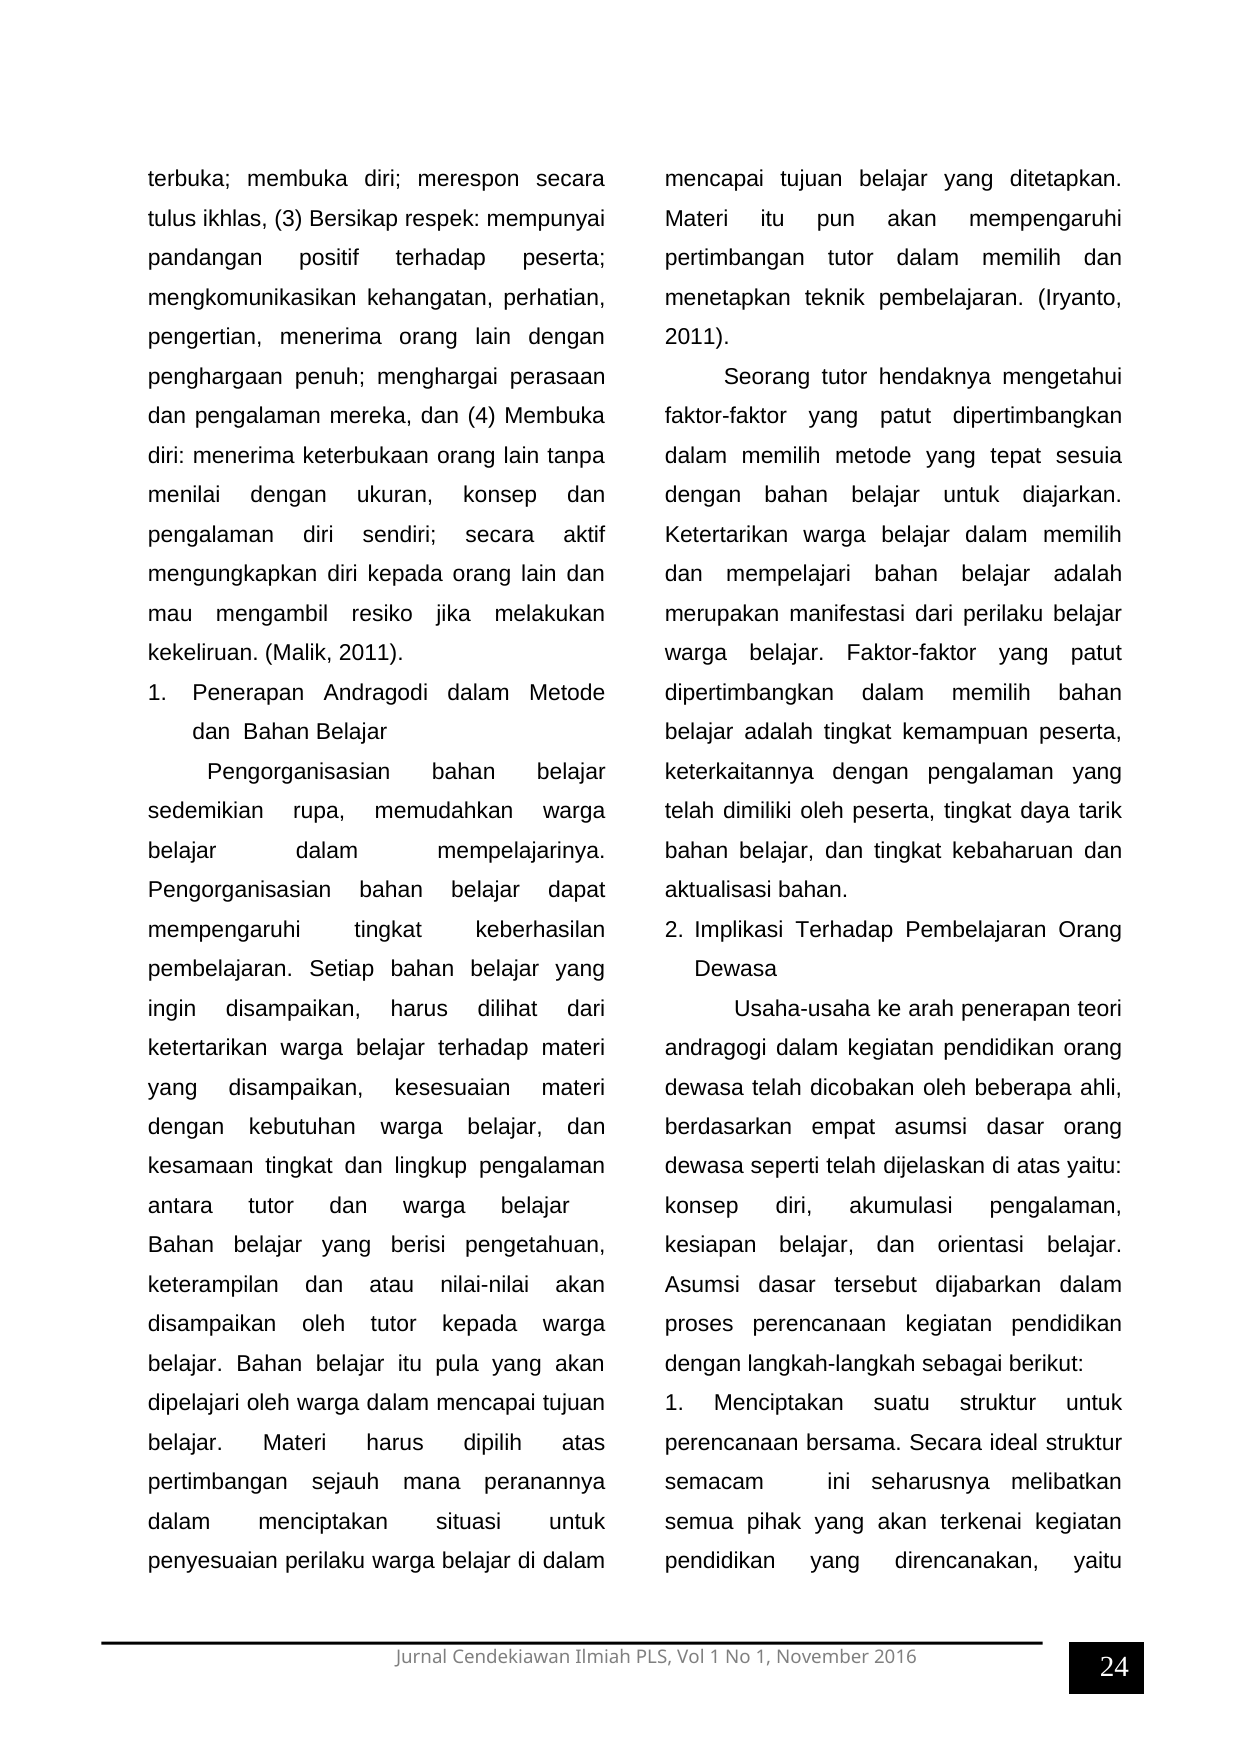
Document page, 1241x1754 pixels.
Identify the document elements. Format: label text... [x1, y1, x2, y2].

text Usaha-usaha ke arah penerapan teori andragogi dalam kegiatan pendidikan orang dewasa telah dicobakan oleh beberapa ahli, berdasarkan empat asumsi dasar orang dewasa seperti telah dijelaskan di atas yaitu: konsep diri, akumulasi pengalaman, kesiapan belajar, dan orientasi belajar. Asumsi dasar tersebut dijabarkan dalam proses perencanaan kegiatan pendidikan dengan langkah-langkah sebagai berikut: [664, 994, 1122, 1376]
text Pengorganisasian bahan belajar sedemikian rupa, memudahkan warga belajar dalam mempelajarinya. Pengorganisasian bahan belajar dapat mempengaruhi tingkat keberhasilan pembelajaran. Setiap bahan belajar yang ingin disampaikan, harus dilihat dari ketertarikan warga belajar terhadap materi yang disampaikan, kesesuaian materi dengan kebutuhan warga belajar, dan kesamaan tingkat dan lingkup pengalaman antara tutor dan warga belajar Bahan belajar yang berisi pengetahuan, keterampilan dan atau nilai-nilai akan disampaikan oleh tutor kepada warga belajar. Bahan belajar itu pula yang akan dipelajari oleh warga dalam mencapai tujuan belajar. Materi harus dipilih atas pertimbangan sejauh mana peranannya dalam menciptakan situasi untuk penyesuaian perilaku warga belajar di dalam mencapai tujuan belajar yang ditetapkan. Materi itu pun akan mempengaruhi pertimbangan tutor dalam memilih dan menetapkan teknik pembelajaran. (Iryanto, 2011). [664, 165, 1122, 350]
text Pengorganisasian bahan belajar sedemikian rupa, memudahkan warga belajar dalam mempelajarinya. Pengorganisasian bahan belajar dapat mempengaruhi tingkat keberhasilan pembelajaran. Setiap bahan belajar yang ingin disampaikan, harus dilihat dari ketertarikan warga belajar terhadap materi yang disampaikan, kesesuaian materi dengan kebutuhan warga belajar, dan kesamaan tingkat dan lingkup pengalaman antara tutor dan warga belajar Bahan belajar yang berisi pengetahuan, keterampilan dan atau nilai-nilai akan disampaikan oleh tutor kepada warga belajar. Bahan belajar itu pula yang akan dipelajari oleh warga dalam mencapai tujuan belajar. Materi harus dipilih atas pertimbangan sejauh mana peranannya dalam menciptakan situasi untuk penyesuaian perilaku warga belajar di dalam mencapai tujuan belajar yang ditetapkan. Materi itu pun akan mempengaruhi pertimbangan tutor dalam memilih dan menetapkan teknik pembelajaran. (Iryanto, 2011). [148, 758, 605, 1573]
text Seorang tutor hendaknya mengetahui faktor-faktor yang patut dipertimbangkan dalam memilih metode yang tepat sesuia dengan bahan belajar untuk diajarkan. Ketertarikan warga belajar dalam memilih dan mempelajari bahan belajar adalah merupakan manifestasi dari perilaku belajar warga belajar. Faktor-faktor yang patut dipertimbangkan dalam memilih bahan belajar adalah tingkat kemampuan peserta, keterkaitannya dengan pengalaman yang telah dimiliki oleh peserta, tingkat daya tarik bahan belajar, dan tingkat kebaharuan dan aktualisasi bahan. [664, 363, 1122, 902]
list Implikasi Terhadap Pembelajaran Orang Dewasa [664, 916, 1122, 981]
list Penerapan Andragodi dalam Metode dan Bahan Belajar [148, 679, 605, 744]
